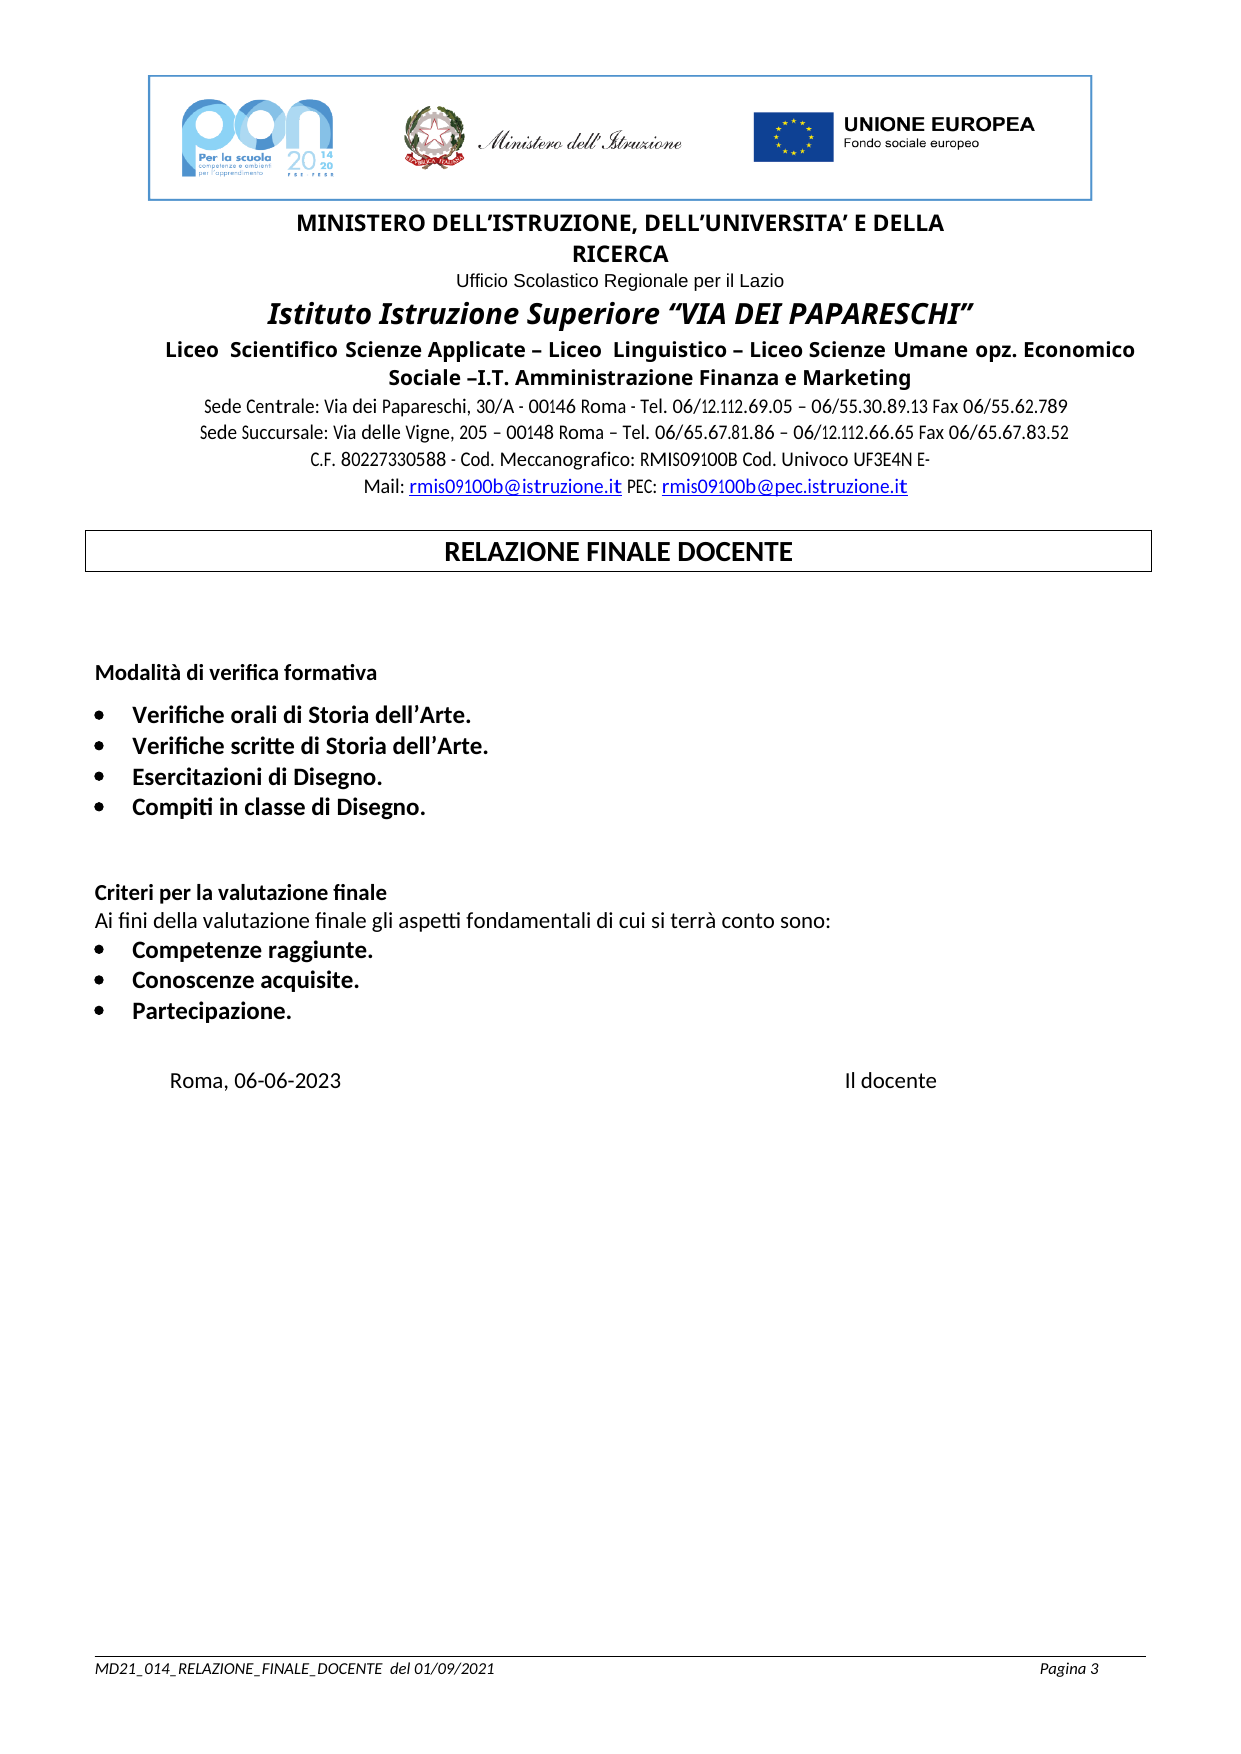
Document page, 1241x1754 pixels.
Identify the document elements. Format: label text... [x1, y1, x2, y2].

list Competenze raggiunte. [94, 934, 1146, 964]
list Partecipazione. [94, 995, 1146, 1025]
list Compiti in classe di Disegno. [94, 791, 1146, 822]
text Ai fini della valutazione finale gli aspetti fondamentali di cui si terrà conto sono: [94, 906, 1146, 934]
list Conoscenze acquisite. [94, 964, 1146, 995]
text Roma, 06-06-2023 Il docente [169, 1066, 1146, 1122]
list Esercitazioni di Disegno. [94, 761, 1146, 791]
list Verifiche orali di Storia dell’Arte. [94, 700, 1146, 730]
list Verifiche scritte di Storia dell’Arte. [94, 730, 1146, 761]
picture [147, 75, 1093, 201]
text Criteri per la valutazione finale [94, 878, 1146, 906]
text Modalità di verifica formativa [94, 658, 1146, 686]
